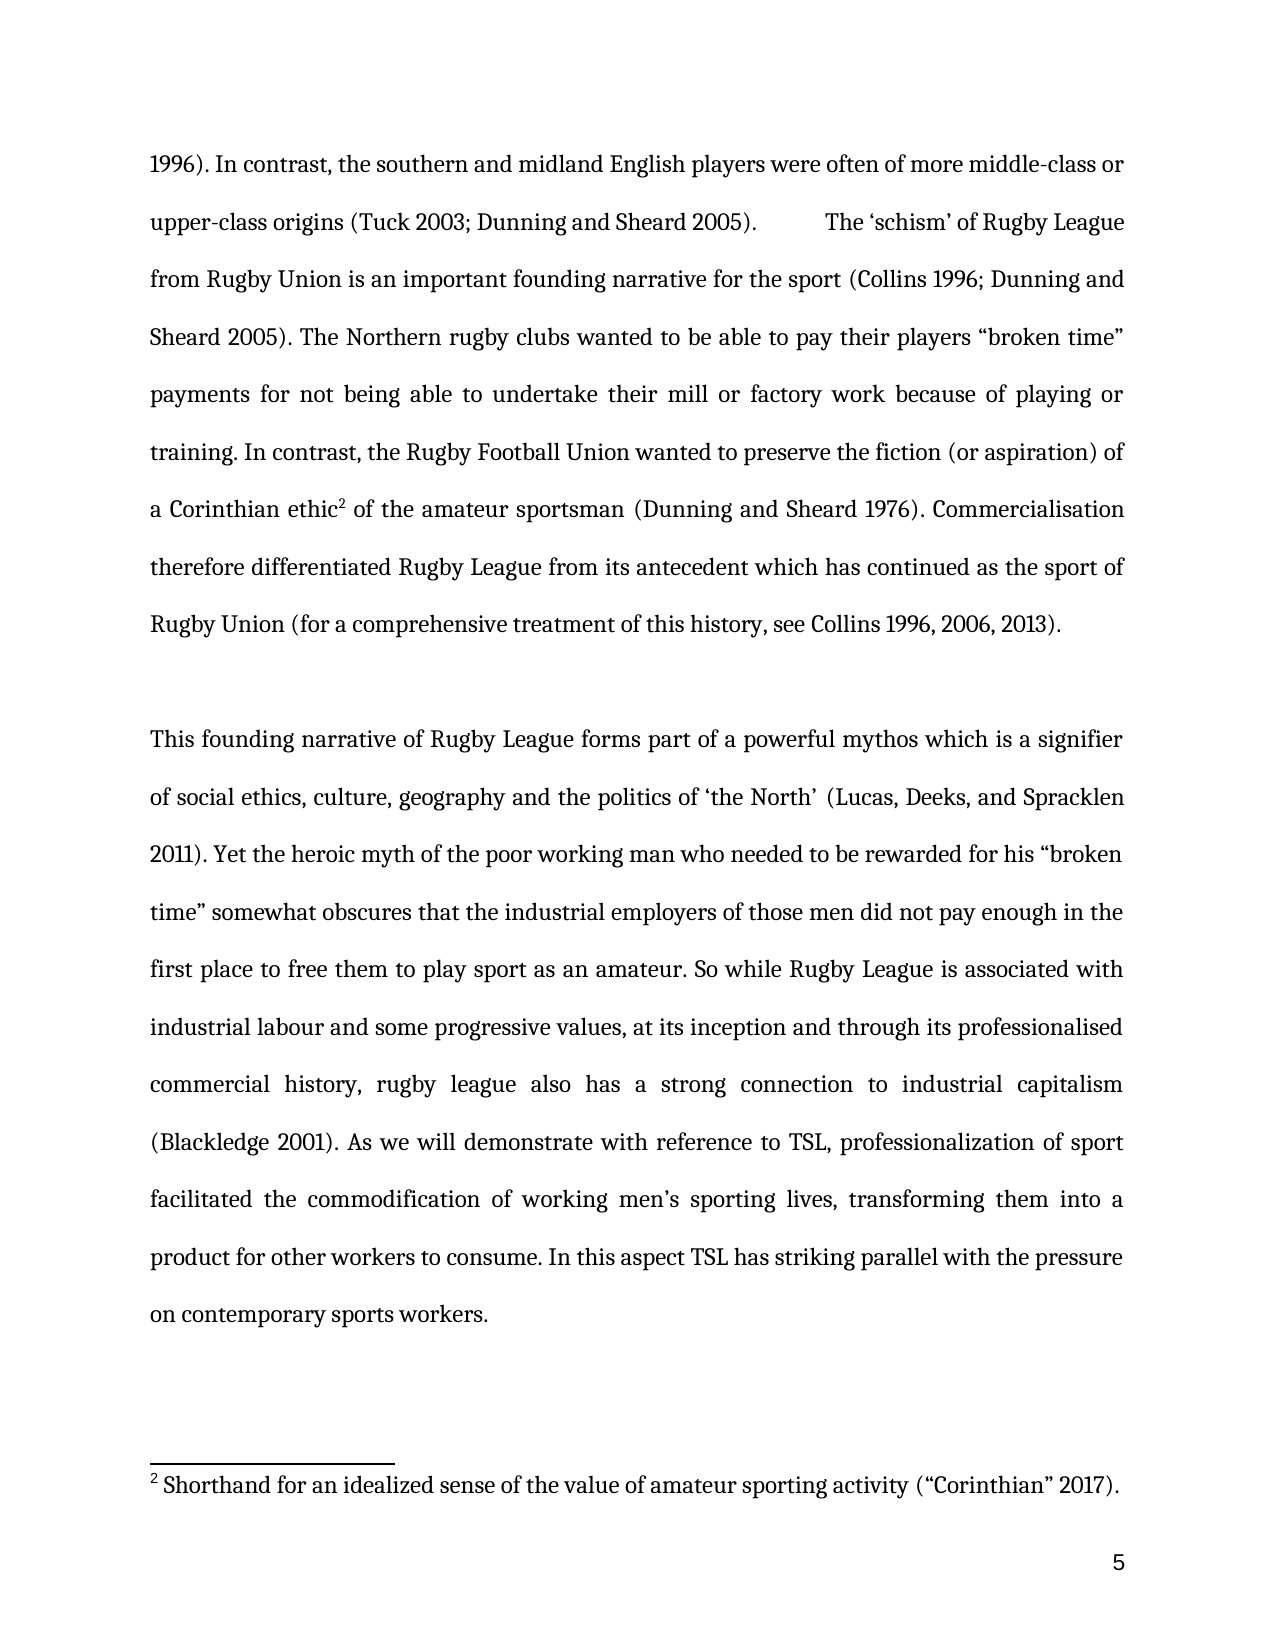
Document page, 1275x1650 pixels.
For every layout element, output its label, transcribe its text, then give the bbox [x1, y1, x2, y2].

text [150, 150, 1125, 639]
text This founding narrative of Rugby League forms part of a powerful mythos which is a signifier of social ethics, culture, geography and the politics of ‘the North’ (Lucas, Deeks, and Spracklen 2011). Yet the heroic myth of the poor working man who needed to be rewarded for his “broken time” somewhat obscures that the industrial employers of those men did not pay enough in the first place to free them to play sport as an amateur. So while Rugby League is associated with industrial labour and some progressive values, at its inception and through its professionalised commercial history, rugby league also has a strong connection to industrial capitalism (Blackledge 2001). As we will demonstrate with reference to TSL, professionalization of sport facilitated the commodification of working men’s sporting lives, transforming them into a product for other workers to consume. In this aspect TSL has striking parallel with the pressure on contemporary sports workers. [150, 725, 1125, 1329]
